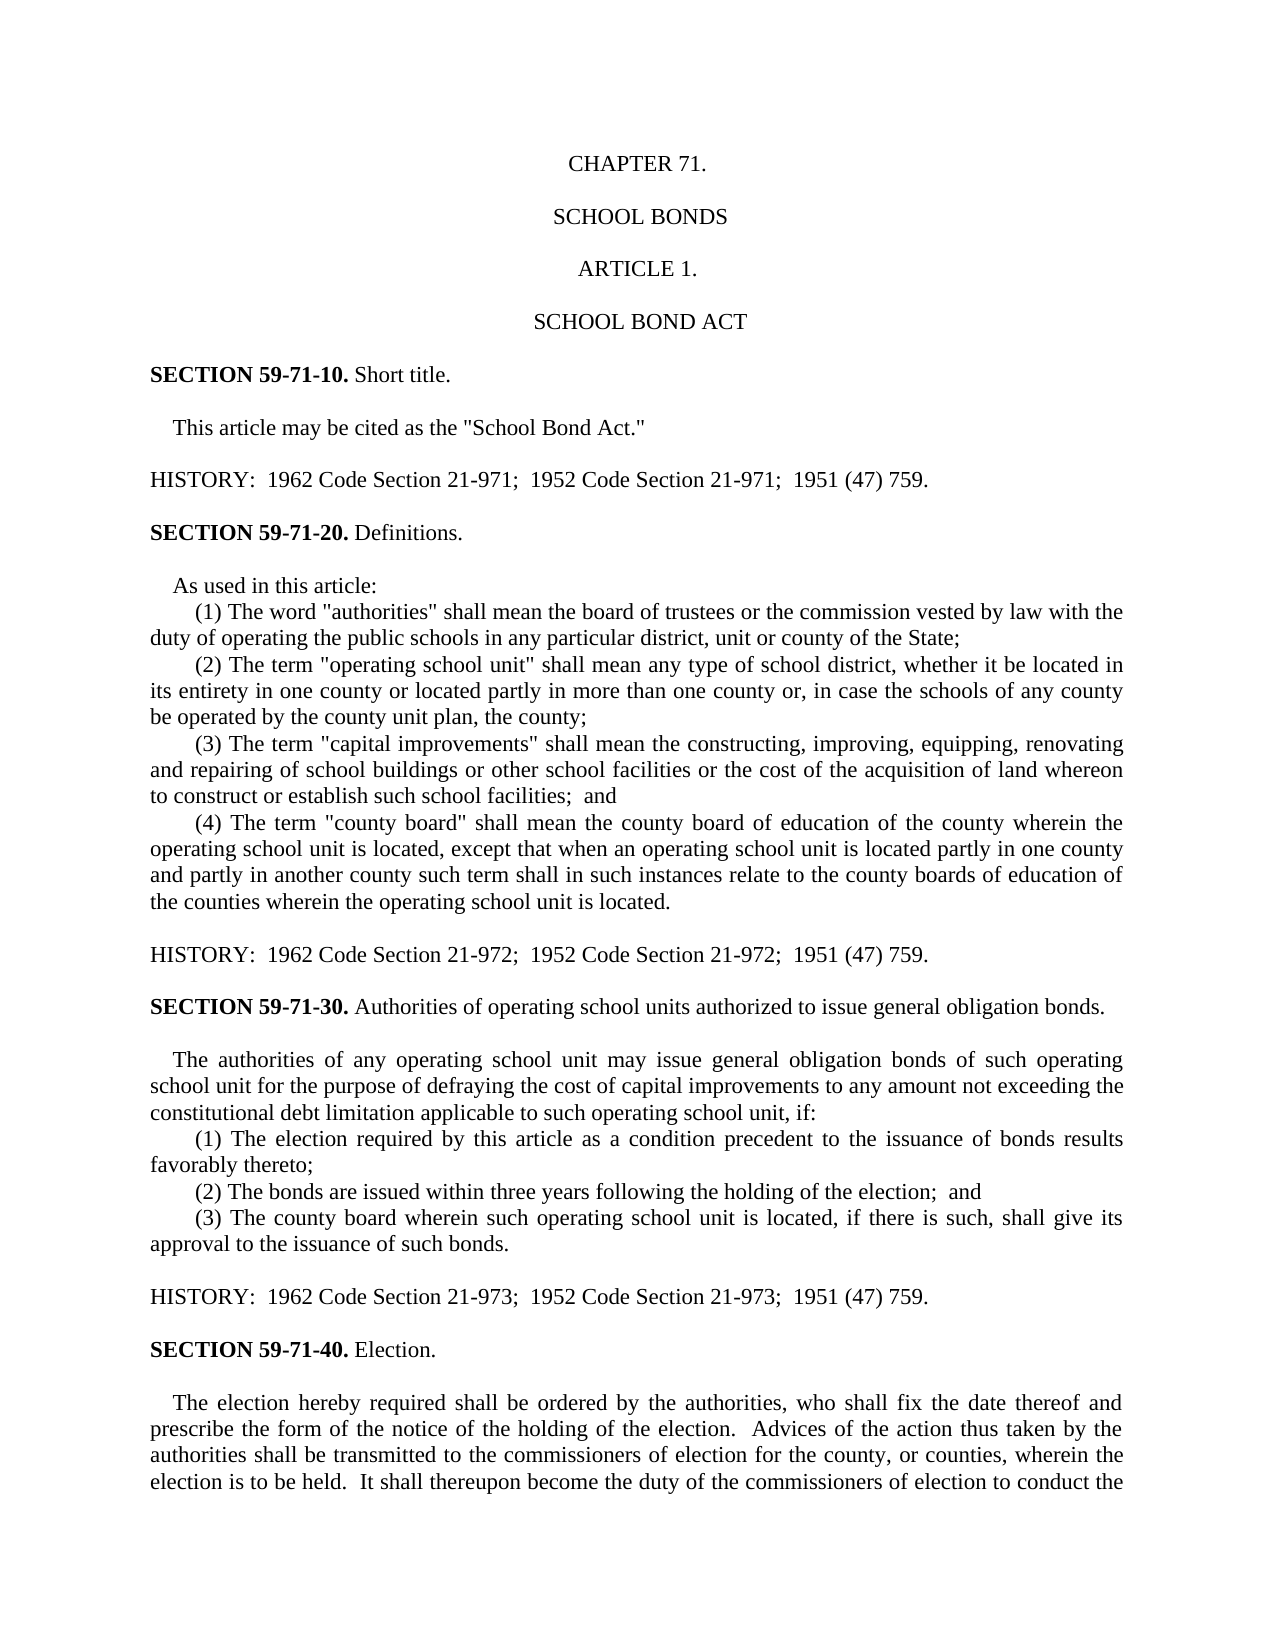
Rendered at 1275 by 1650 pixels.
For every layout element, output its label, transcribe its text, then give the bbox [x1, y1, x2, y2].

text (2) The bonds are issued within three years following the holding of the election; and [150, 1178, 1125, 1204]
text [150, 1389, 1125, 1494]
text This article may be cited as the "School Bond Act." [150, 413, 1125, 440]
text (3) The county board wherein such operating school unit is located, if there is such, shall give its approval to the issuance of such bonds. [150, 1204, 1125, 1257]
text CHAPTER 71. [150, 150, 1125, 176]
text HISTORY: 1962 Code Section 21-971; 1952 Code Section 21-971; 1951 (47) 759. [150, 466, 1125, 493]
text SCHOOL BOND ACT [150, 308, 1125, 334]
text SECTION 59-71-20. Definitions. [150, 519, 1125, 545]
text As used in this article: [150, 572, 1125, 598]
text The authorities of any operating school unit may issue general obligation bonds of such operating school unit for the purpose of defraying the cost of capital improvements to any amount not exceeding the constitutional debt limitation applicable to such operating school unit, if: [150, 1046, 1125, 1125]
text SECTION 59-71-40. Election. [150, 1336, 1125, 1362]
text (1) The election required by this article as a condition precedent to the issuance of bonds results favorably thereto; [150, 1125, 1125, 1178]
text HISTORY: 1962 Code Section 21-972; 1952 Code Section 21-972; 1951 (47) 759. [150, 941, 1125, 967]
text SECTION 59-71-30. Authorities of operating school units authorized to issue general obligation bonds. [150, 993, 1125, 1020]
text ARTICLE 1. [150, 255, 1125, 282]
text (3) The term "capital improvements" shall mean the constructing, improving, equipping, renovating and repairing of school buildings or other school facilities or the cost of the acquisition of land whereon to construct or establish such school facilities; and [150, 730, 1125, 809]
text SECTION 59-71-10. Short title. [150, 361, 1125, 387]
text (4) The term "county board" shall mean the county board of education of the county wherein the operating school unit is located, except that when an operating school unit is located partly in one county and partly in another county such term shall in such instances relate to the county boards of education of the counties wherein the operating school unit is located. [150, 809, 1125, 914]
text (2) The term "operating school unit" shall mean any type of school district, whether it be located in its entirety in one county or located partly in more than one county or, in case the schools of any county be operated by the county unit plan, the county; [150, 651, 1125, 730]
text (1) The word "authorities" shall mean the board of trustees or the commission vested by law with the duty of operating the public schools in any particular district, unit or county of the State; [150, 598, 1125, 651]
text HISTORY: 1962 Code Section 21-973; 1952 Code Section 21-973; 1951 (47) 759. [150, 1283, 1125, 1309]
text SCHOOL BONDS [150, 203, 1125, 229]
